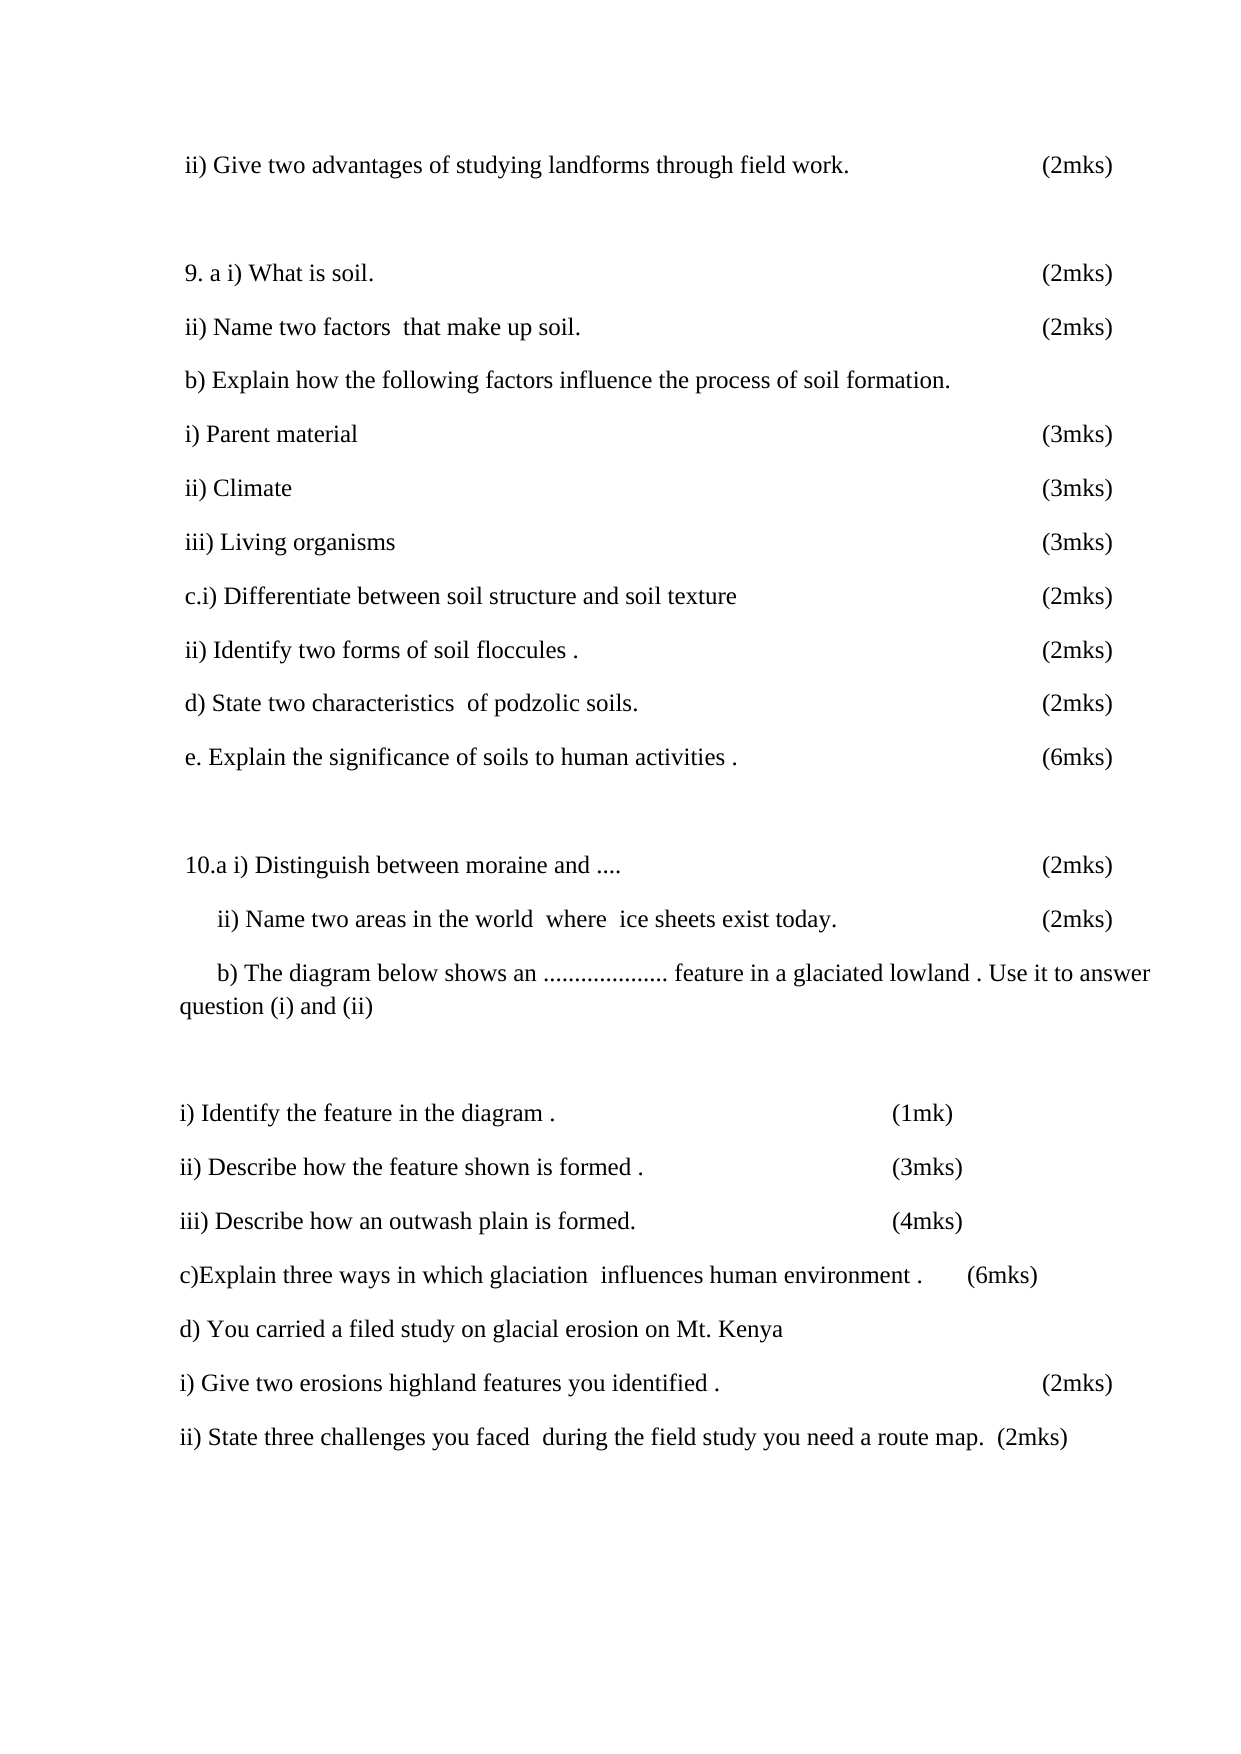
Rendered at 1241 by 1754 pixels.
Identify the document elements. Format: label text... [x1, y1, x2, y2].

text ii) Give two advantages of studying landforms through field work. (2mks) [184, 150, 1157, 179]
text c)Explain three ways in which glaciation influences human environment . (6mks) [179, 1260, 1157, 1289]
text c.i) Differentiate between soil structure and soil texture (2mks) [184, 581, 1157, 609]
text ii) State three challenges you faced during the field study you need a route map. (2mks) [179, 1422, 1157, 1483]
text ii) Describe how the feature shown is formed . (3mks) [179, 1152, 1157, 1181]
text 10.a i) Distinguish between moraine and .... (2mks) [184, 850, 1157, 879]
text ii) Climate (3mks) [184, 473, 1157, 502]
text b) The diagram below shows an .................... feature in a glaciated lowland . Use it to answer question (i) and (ii) [179, 958, 1157, 1019]
text i) Identify the feature in the diagram . (1mk) [179, 1098, 1157, 1127]
text e. Explain the significance of soils to human activities . (6mks) [184, 742, 1157, 771]
text d) You carried a filed study on glacial erosion on Mt. Kenya [179, 1314, 1157, 1343]
text ii) Identify two forms of soil floccules . (2mks) [184, 635, 1157, 663]
text iii) Living organisms (3mks) [184, 527, 1157, 556]
text i) Parent material (3mks) [184, 419, 1157, 448]
text d) State two characteristics of podzolic soils. (2mks) [184, 688, 1157, 717]
text iii) Describe how an outwash plain is formed. (4mks) [179, 1206, 1157, 1235]
text ii) Name two factors that make up soil. (2mks) [184, 312, 1157, 340]
text b) Explain how the following factors influence the process of soil formation. [184, 365, 1157, 394]
text ii) Name two areas in the world where ice sheets exist today. (2mks) [184, 904, 1157, 933]
text 9. a i) What is soil. (2mks) [184, 258, 1157, 286]
text i) Give two erosions highland features you identified . (2mks) [179, 1368, 1157, 1397]
